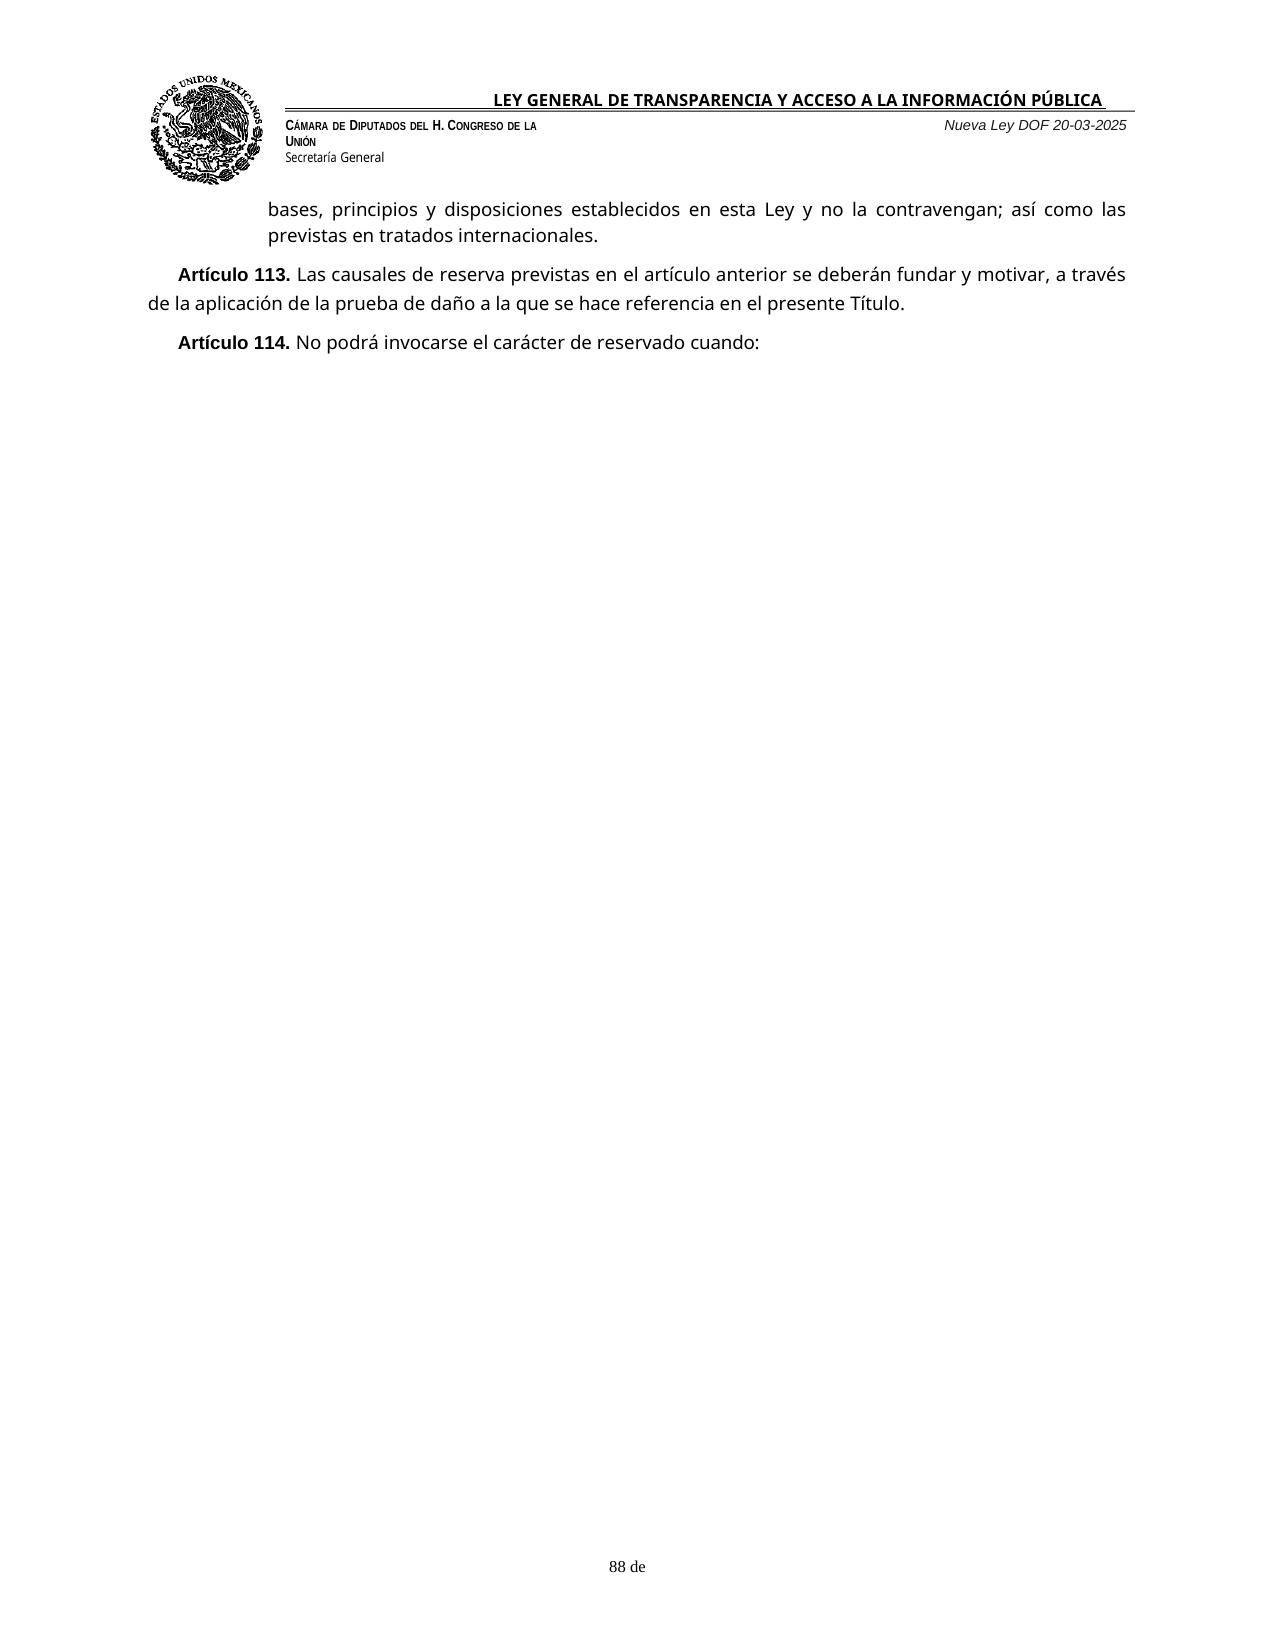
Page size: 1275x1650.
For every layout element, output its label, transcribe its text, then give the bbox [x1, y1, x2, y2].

picture [150, 75, 263, 185]
text Artículo 113. Las causales de reserva previstas en el artículo anterior se deberán fundar y motivar, a través de la aplicación de la prueba de daño a la que se hace referencia en el presente Título. [148, 261, 1126, 315]
text Artículo 114. No podrá invocarse el carácter de reservado cuando: [178, 329, 1162, 354]
